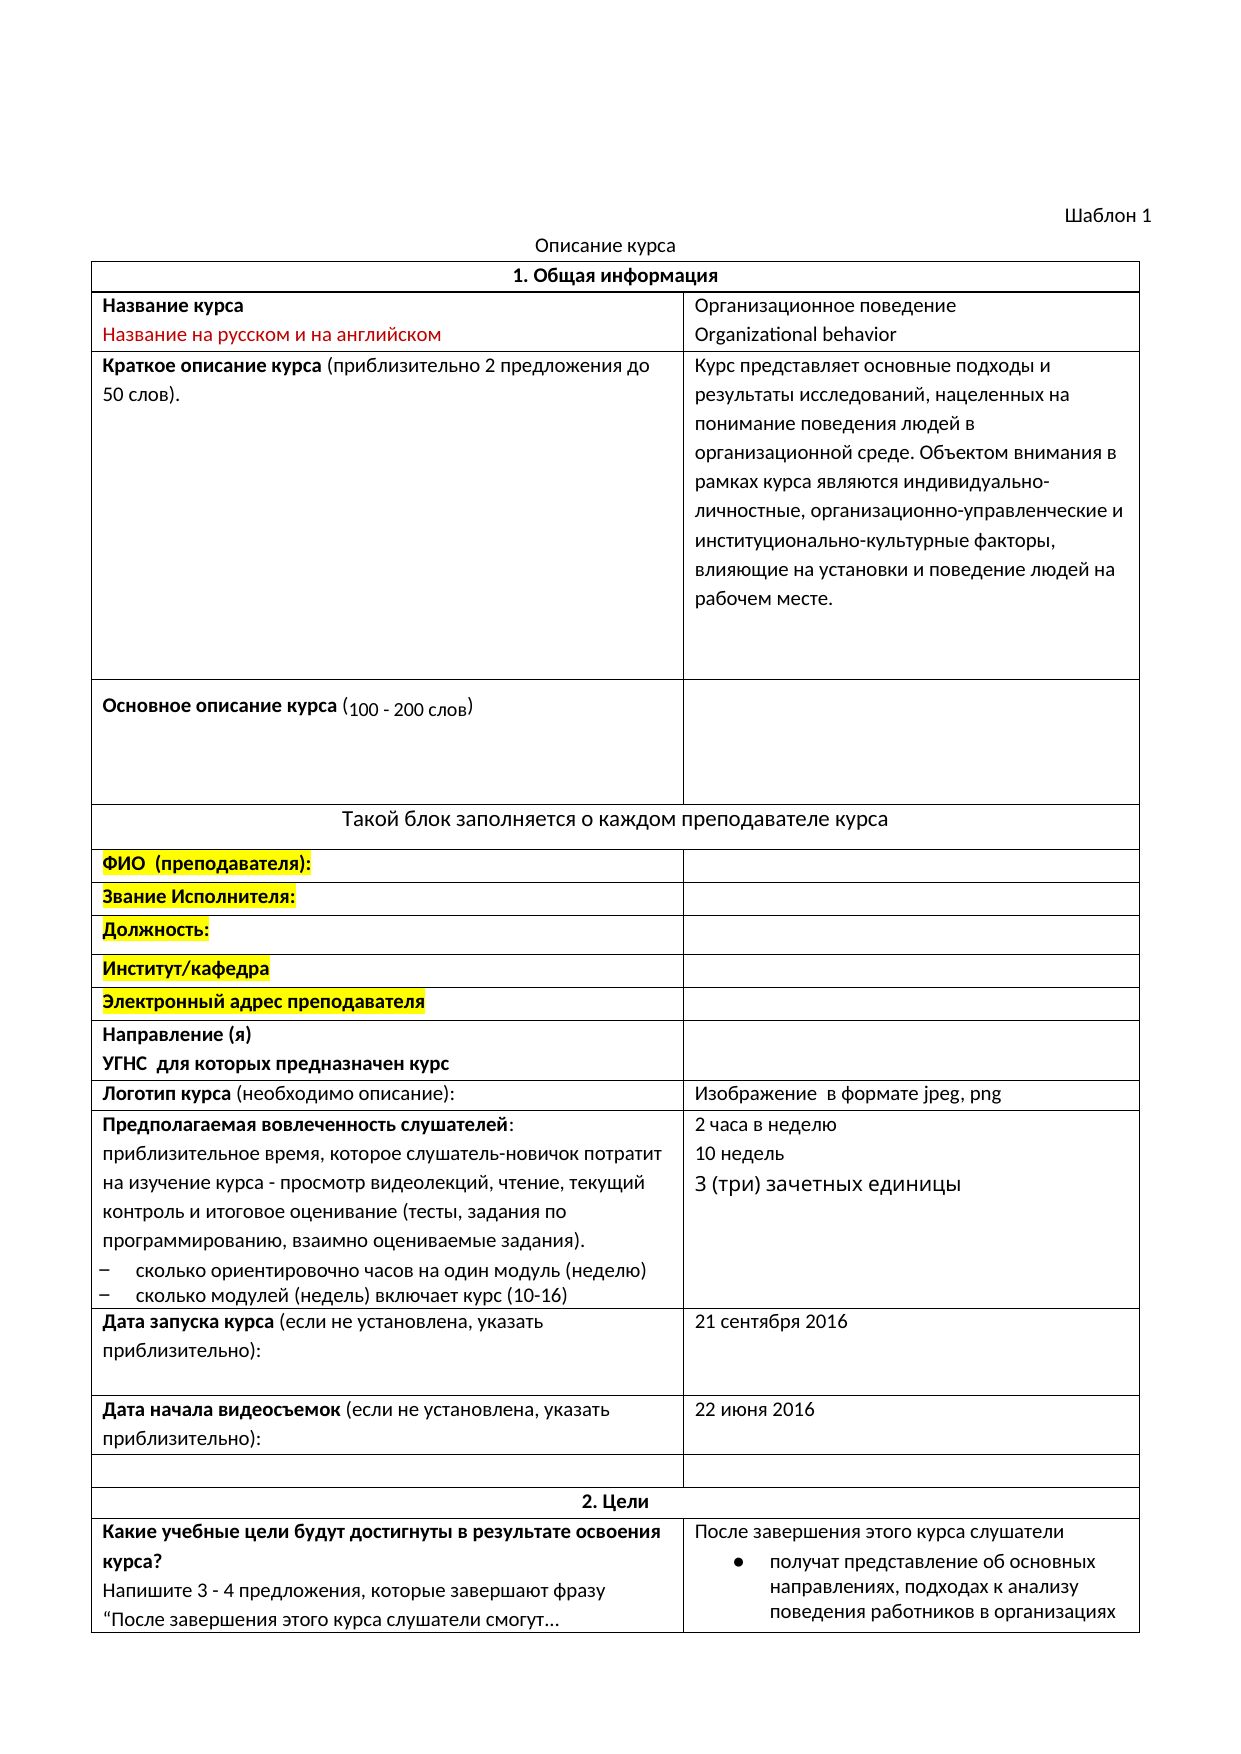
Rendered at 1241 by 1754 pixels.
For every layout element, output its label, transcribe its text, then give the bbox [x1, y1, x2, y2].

text Шаблон 1 [59, 203, 1152, 228]
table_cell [684, 1519, 1139, 1632]
table_cell Институт/кафедра [92, 955, 683, 987]
table_cell [92, 1455, 683, 1487]
table_cell Основное описание курса (100 - 200 слов) [92, 680, 683, 803]
table_cell Название курса Название на русском и на английском [92, 293, 683, 351]
table_cell 2 часа в неделю 10 недель 3 (три) зачетных единицы [684, 1111, 1139, 1308]
table_header 1. Общая информация [92, 262, 1139, 291]
table_cell [684, 850, 1139, 882]
table_cell Курс представляет основные подходы и результаты исследований, нацеленных на понимание поведения людей в организационной среде. Объектом внимания в рамках курса являются индивидуально-личностные, организационно-управленческие и институционально-культурные факторы, влияющие на установки и поведение людей на рабочем месте. [684, 352, 1139, 678]
text Описание курса [59, 232, 1152, 257]
table_cell 21 сентября 2016 [684, 1309, 1139, 1395]
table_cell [92, 1519, 683, 1632]
table_cell Предполагаемая вовлеченность слушателей: приблизительное время, которое слушатель-новичок потратит на изучение курса - просмотр видеолекций, чтение, текущий контроль и итоговое оценивание (тесты, задания по программированию, взаимно оцениваемые задания). сколько ориентировочно часов на один модуль (неделю) сколько модулей (недель) включает курс (10-16) [92, 1111, 683, 1308]
table_cell 22 июня 2016 [684, 1396, 1139, 1454]
table_cell [684, 680, 1139, 803]
table_cell Направление (я) УГНС для которых предназначен курс [92, 1021, 683, 1079]
table_cell [684, 1455, 1139, 1487]
table_cell Звание Исполнителя: [92, 883, 683, 915]
table_cell Такой блок заполняется о каждом преподавателе курса [92, 805, 1139, 849]
table_cell ФИО (преподавателя): [92, 850, 683, 882]
table_cell Изображение в формате jpeg, png [684, 1081, 1139, 1110]
table_cell [684, 1021, 1139, 1079]
table_cell [684, 883, 1139, 915]
table_cell Должность: [92, 916, 683, 954]
table_cell [684, 988, 1139, 1020]
table_cell Логотип курса (необходимо описание): [92, 1081, 683, 1110]
table_cell Электронный адрес преподавателя [92, 988, 683, 1020]
table_cell Дата начала видеосъемок (если не установлена, указать приблизительно): [92, 1396, 683, 1454]
table_cell [684, 955, 1139, 987]
table_cell Организационное поведение Organizational behavior [684, 293, 1139, 351]
table_cell Дата запуска курса (если не установлена, указать приблизительно): [92, 1309, 683, 1395]
table_cell [684, 916, 1139, 954]
table_cell Краткое описание курса (приблизительно 2 предложения до 50 слов). [92, 352, 683, 678]
table_cell 2. Цели [92, 1488, 1139, 1518]
